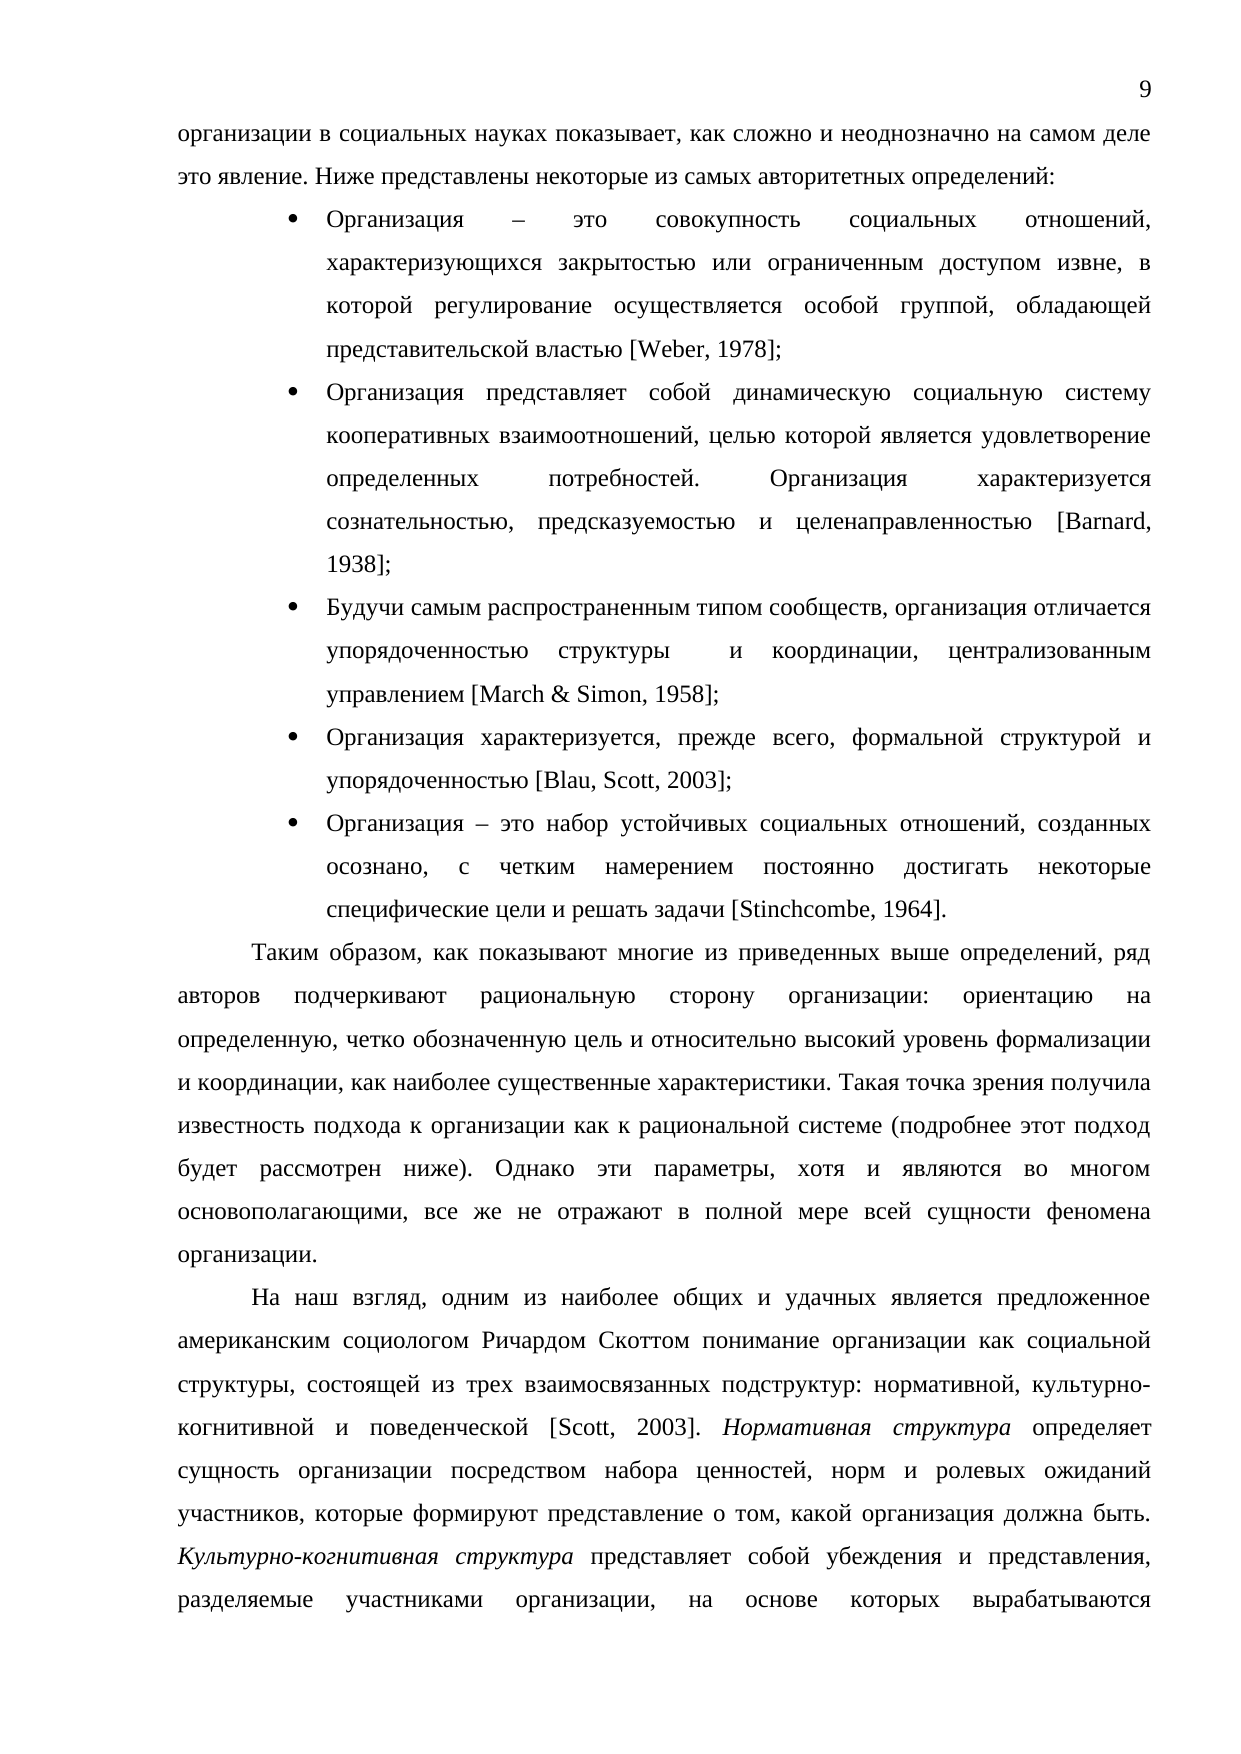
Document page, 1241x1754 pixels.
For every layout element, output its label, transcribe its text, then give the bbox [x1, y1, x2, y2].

list Организация – это набор устойчивых социальных отношений, созданных осознано, с четким намерением постоянно достигать некоторые специфические цели и решать задачи [Stinchcombe, 1964]. [288, 808, 1152, 923]
list Организация представляет собой динамическую социальную систему кооперативных взаимоотношений, целью которой является удовлетворение определенных потребностей. Организация характеризуется сознательностью, предсказуемостью и целенаправленностью [Barnard, 1938]; [288, 377, 1152, 578]
list Будучи самым распространенным типом сообществ, организация отличается упорядоченностью структуры и координации, централизованным управлением [March & Simon, 1958]; [288, 592, 1152, 707]
list Организация – это совокупность социальных отношений, характеризующихся закрытостью или ограниченным доступом извне, в которой регулирование осуществляется особой группой, обладающей представительской властью [Weber, 1978]; [288, 204, 1152, 362]
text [177, 118, 1152, 190]
text Таким образом, как показывают многие из приведенных выше определений, ряд авторов подчеркивают рациональную сторону организации: ориентацию на определенную, четко обозначенную цель и относительно высокий уровень формализации и координации, как наиболее существенные характеристики. Такая точка зрения получила известность подхода к организации как к рациональной системе (подробнее этот подход будет рассмотрен ниже). Однако эти параметры, хотя и являются во многом основополагающими, все же не отражают в полной мере всей сущности феномена организации. [177, 937, 1152, 1268]
list Организация характеризуется, прежде всего, формальной структурой и упорядоченностью [Blau, Scott, 2003]; [288, 722, 1152, 794]
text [177, 1282, 1152, 1613]
